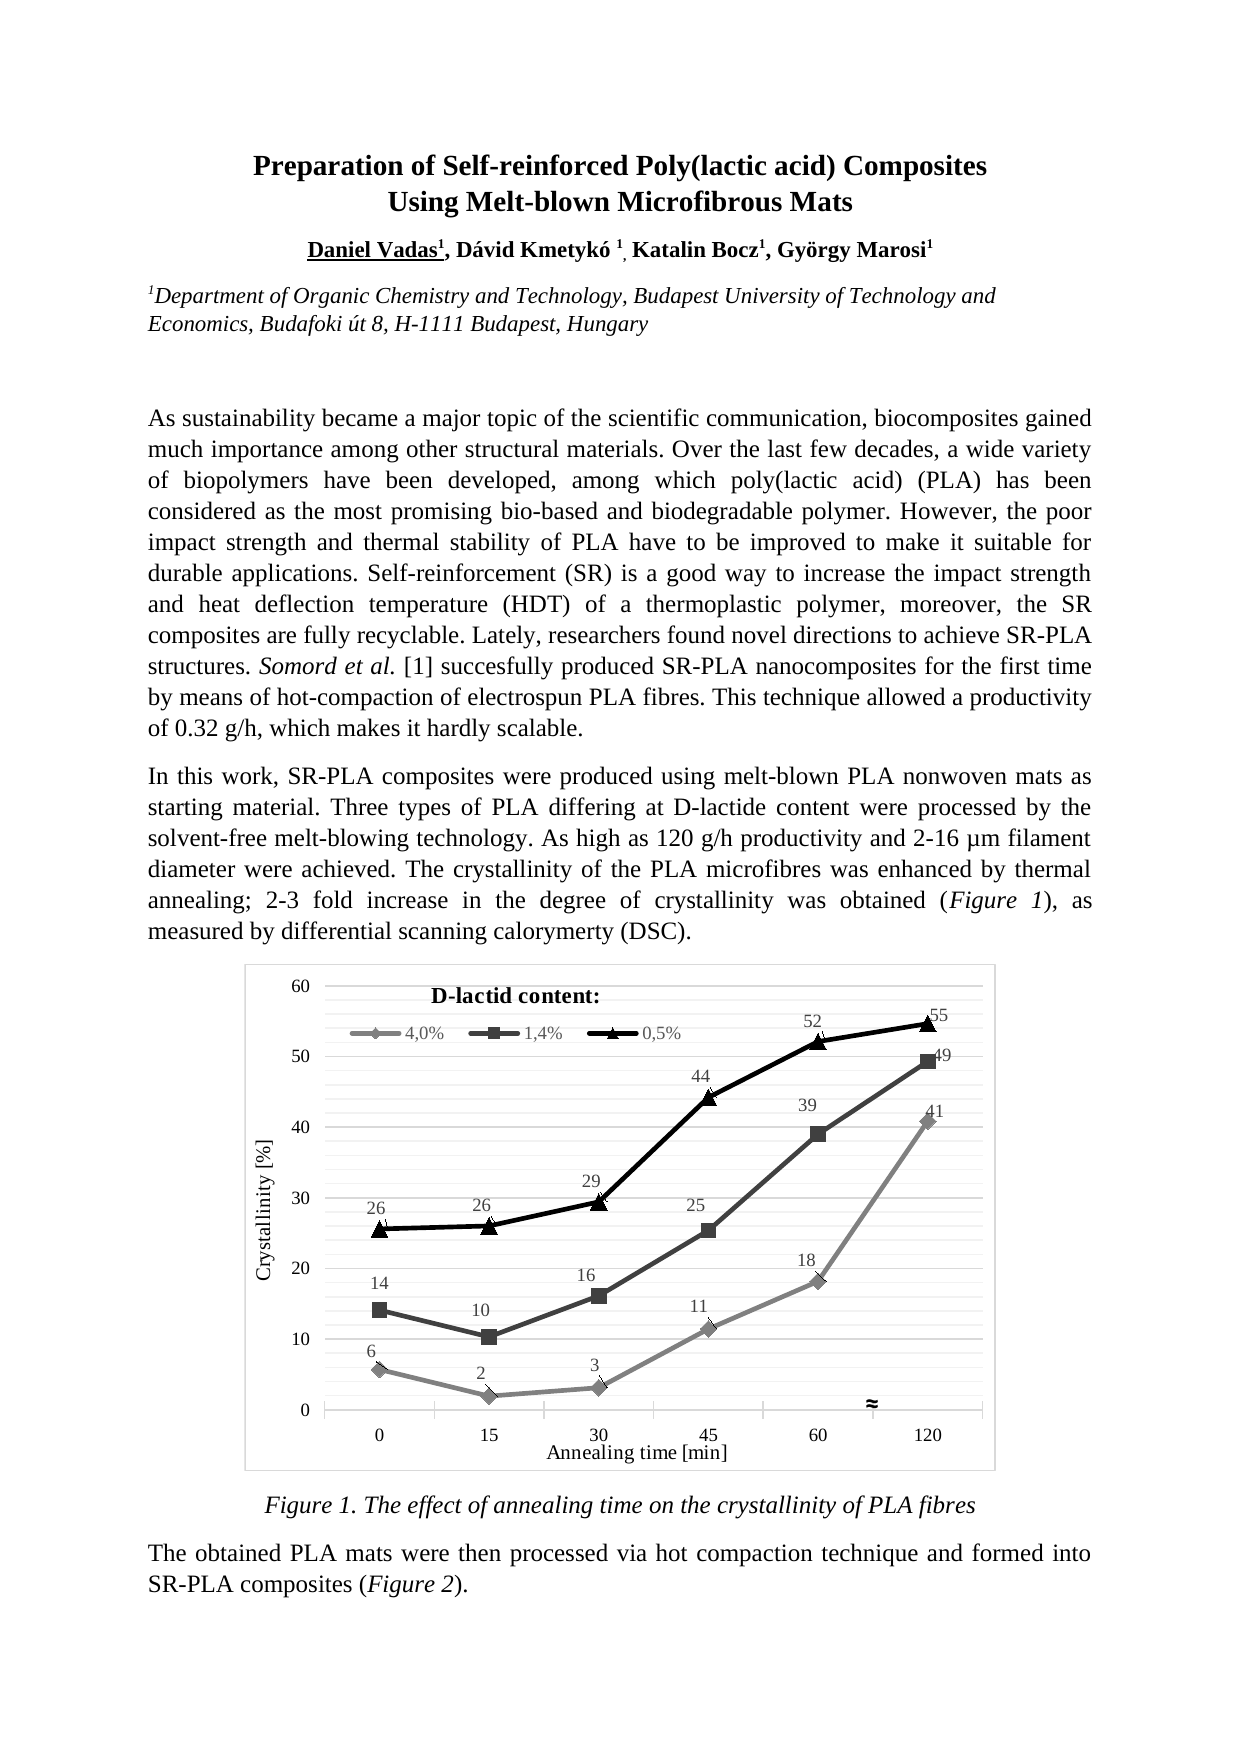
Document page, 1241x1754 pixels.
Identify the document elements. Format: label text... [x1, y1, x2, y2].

text 1Department of Organic Chemistry and Technology, Budapest University of Technology and Economics, Budafoki út 8, H-1111 Budapest, Hungary [148, 282, 1093, 336]
text Daniel Vadas1, Dávid Kmetykó 1, Katalin Bocz1, György Marosi1 [148, 237, 1093, 263]
text In this work, SR-PLA composites were produced using melt-blown PLA nonwoven mats as starting material. Three types of PLA differing at D-lactide content were processed by the solvent-free melt-blowing technology. As high as 120 g/h productivity and 2-16 µm filament diameter were achieved. The crystallinity of the PLA microfibres was enhanced by thermal annealing; 2-3 fold increase in the degree of crystallinity was obtained (Figure 1), as measured by differential scanning calorymerty (DSC). [148, 761, 1093, 945]
text As sustainability became a major topic of the scientific communication, biocomposites gained much importance among other structural materials. Over the last few decades, a wide variety of biopolymers have been developed, among which poly(lactic acid) (PLA) has been considered as the most promising bio-based and biodegradable polymer. However, the poor impact strength and thermal stability of PLA have to be improved to make it suitable for durable applications. Self-reinforcement (SR) is a good way to increase the impact strength and heat deflection temperature (HDT) of a thermoplastic polymer, moreover, the SR composites are fully recyclable. Lately, researchers found novel directions to achieve SR-PLA structures. Somord et al. [1] succesfully produced SR-PLA nanocomposites for the first time by means of hot-compaction of electrospun PLA fibres. This technique allowed a productivity of 0.32 g/h, which makes it hardly scalable. [148, 403, 1093, 742]
text Preparation of Self-reinforced Poly(lactic acid) Composites Using Melt-blown Microfibrous Mats [148, 148, 1093, 217]
text The obtained PLA mats were then processed via hot compaction technique and formed into SR-PLA composites (Figure 2). [148, 1538, 1093, 1598]
text Figure 1. The effect of annealing time on the crystallinity of PLA fibres [148, 1490, 1093, 1519]
